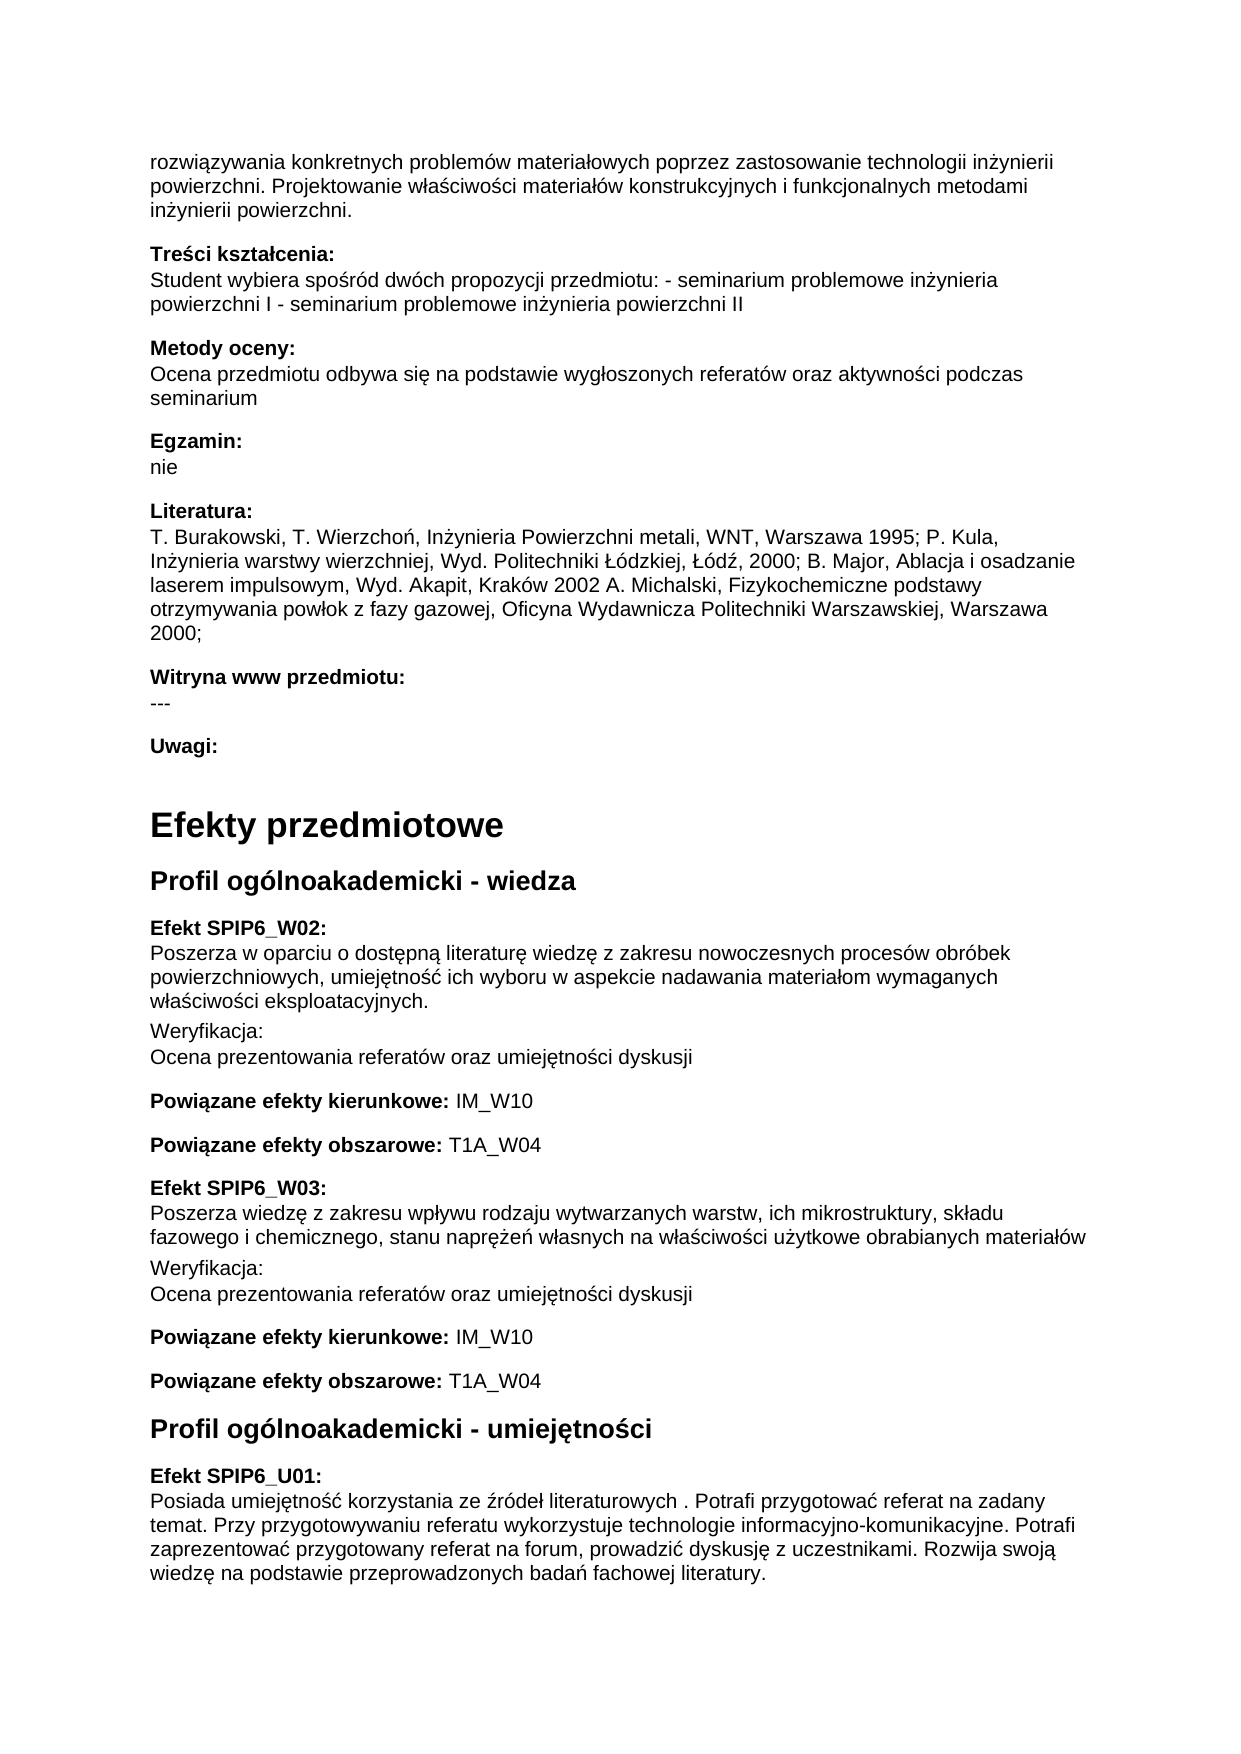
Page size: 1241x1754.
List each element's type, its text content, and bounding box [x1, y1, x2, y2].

text Witryna www przedmiotu: [150, 664, 1090, 688]
text Literatura: [150, 499, 1090, 523]
text Egzamin: [150, 429, 1090, 453]
text Poszerza wiedzę z zakresu wpływu rodzaju wytwarzanych warstw, ich mikrostruktury, składu fazowego i chemicznego, stanu naprężeń własnych na właściwości użytkowe obrabianych materiałów [150, 1201, 1090, 1249]
text Uwagi: [150, 734, 1090, 758]
text Weryfikacja: [150, 1019, 1090, 1043]
text nie [150, 455, 1090, 479]
text Efekt SPIP6_U01: [150, 1464, 1090, 1488]
text Treści kształcenia: [150, 242, 1090, 266]
subtitle Profil ogólnoakademicki - umiejętności [150, 1413, 1090, 1444]
text Ocena prezentowania referatów oraz umiejętności dyskusji [150, 1045, 1090, 1069]
text Ocena przedmiotu odbywa się na podstawie wygłoszonych referatów oraz aktywności podczas seminarium [150, 361, 1090, 409]
text Powiązane efekty kierunkowe: IM_W10 [150, 1325, 1090, 1349]
text Metody oceny: [150, 335, 1090, 359]
text Student wybiera spośród dwóch propozycji przedmiotu: - seminarium problemowe inżynieria powierzchni I - seminarium problemowe inżynieria powierzchni II [150, 268, 1090, 316]
text Ocena prezentowania referatów oraz umiejętności dyskusji [150, 1281, 1090, 1305]
text Efekt SPIP6_W03: [150, 1176, 1090, 1200]
subtitle Efekty przedmiotowe [150, 804, 1090, 845]
text Posiada umiejętność korzystania ze źródeł literaturowych . Potrafi przygotować referat na zadany temat. Przy przygotowywaniu referatu wykorzystuje technologie informacyjno-komunikacyjne. Potrafi zaprezentować przygotowany referat na forum, prowadzić dyskusję z uczestnikami. Rozwija swoją wiedzę na podstawie przeprowadzonych badań fachowej literatury. [150, 1489, 1090, 1584]
text T. Burakowski, T. Wierzchoń, Inżynieria Powierzchni metali, WNT, Warszawa 1995; P. Kula, Inżynieria warstwy wierzchniej, Wyd. Politechniki Łódzkiej, Łódź, 2000; B. Major, Ablacja i osadzanie laserem impulsowym, Wyd. Akapit, Kraków 2002 A. Michalski, Fizykochemiczne podstawy otrzymywania powłok z fazy gazowej, Oficyna Wydawnicza Politechniki Warszawskiej, Warszawa 2000; [150, 525, 1090, 645]
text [150, 150, 1090, 222]
subtitle Profil ogólnoakademicki - wiedza [150, 865, 1090, 896]
text Powiązane efekty kierunkowe: IM_W10 [150, 1089, 1090, 1113]
text Powiązane efekty obszarowe: T1A_W04 [150, 1369, 1090, 1393]
text --- [150, 691, 1090, 714]
text Poszerza w oparciu o dostępną literaturę wiedzę z zakresu nowoczesnych procesów obróbek powierzchniowych, umiejętność ich wyboru w aspekcie nadawania materiałom wymaganych właściwości eksploatacyjnych. [150, 941, 1090, 1013]
text Powiązane efekty obszarowe: T1A_W04 [150, 1132, 1090, 1156]
text Weryfikacja: [150, 1255, 1090, 1279]
text Efekt SPIP6_W02: [150, 916, 1090, 940]
